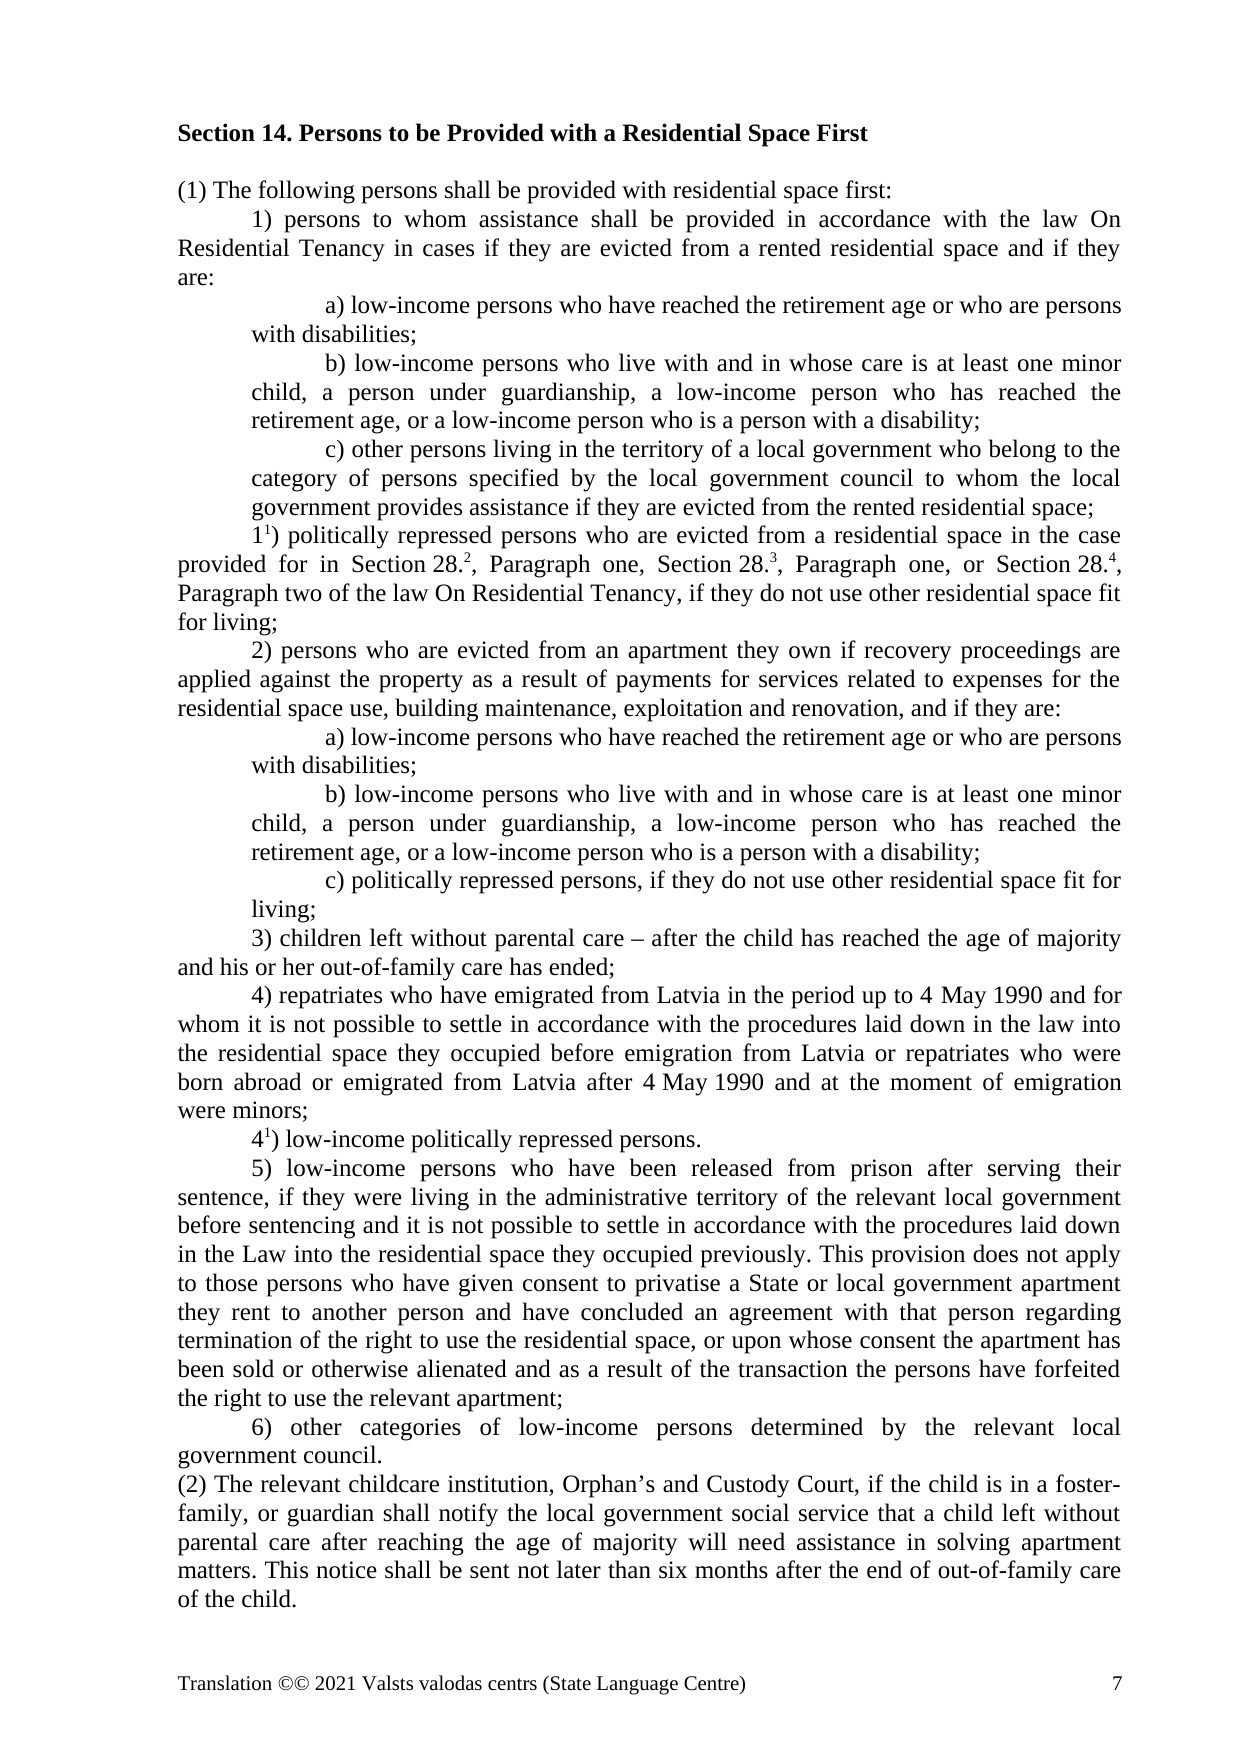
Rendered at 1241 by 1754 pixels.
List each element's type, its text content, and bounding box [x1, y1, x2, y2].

text b) low-income persons who live with and in whose care is at least one minor child, a person under guardianship, a low-income person who has reached the retirement age, or a low-income person who is a person with a disability; [251, 779, 1122, 866]
text 3) children left without parental care – after the child has reached the age of majority and his or her out-of-family care has ended; [177, 923, 1122, 981]
text (1) The following persons shall be provided with residential space first: [177, 176, 1122, 204]
text 41) low-income politically repressed persons. [177, 1124, 1122, 1153]
text a) low-income persons who have reached the retirement age or who are persons with disabilities; [251, 291, 1122, 348]
text 11) politically repressed persons who are evicted from a residential space in the case provided for in Section 28.2, Paragraph one, Section 28.3, Paragraph one, or Section 28.4, Paragraph two of the law On Residential Tenancy, if they do not use other residential space fit for living; [177, 521, 1122, 636]
text 6) other categories of low-income persons determined by the relevant local government council. [177, 1412, 1122, 1469]
text a) low-income persons who have reached the retirement age or who are persons with disabilities; [251, 722, 1122, 779]
text 4) repatriates who have emigrated from Latvia in the period up to 4 May 1990 and for whom it is not possible to settle in accordance with the procedures laid down in the law into the residential space they occupied before emigration from Latvia or repatriates who were born abroad or emigrated from Latvia after 4 May 1990 and at the moment of emigration were minors; [177, 981, 1122, 1124]
text b) low-income persons who live with and in whose care is at least one minor child, a person under guardianship, a low-income person who has reached the retirement age, or a low-income person who is a person with a disability; [251, 348, 1122, 434]
text c) other persons living in the territory of a local government who belong to the category of persons specified by the local government council to whom the local government provides assistance if they are evicted from the rented residential space; [251, 434, 1122, 521]
text 5) low-income persons who have been released from prison after serving their sentence, if they were living in the administrative territory of the relevant local government before sentencing and it is not possible to settle in accordance with the procedures laid down in the Law into the residential space they occupied previously. This provision does not apply to those persons who have given consent to privatise a State or local government apartment they rent to another person and have concluded an agreement with that person regarding termination of the right to use the residential space, or upon whose consent the apartment has been sold or otherwise alienated and as a result of the transaction the persons have forfeited the right to use the relevant apartment; [177, 1153, 1122, 1412]
text 1) persons to whom assistance shall be provided in accordance with the law On Residential Tenancy in cases if they are evicted from a rented residential space and if they are: [177, 204, 1122, 291]
text c) politically repressed persons, if they do not use other residential space fit for living; [251, 866, 1122, 923]
text (2) The relevant childcare institution, Orphan’s and Custody Court, if the child is in a foster-family, or guardian shall notify the local government social service that a child left without parental care after reaching the age of majority will need assistance in solving apartment matters. This notice shall be sent not later than six months after the end of out-of-family care of the child. [177, 1469, 1122, 1613]
text 2) persons who are evicted from an apartment they own if recovery proceedings are applied against the property as a result of payments for services related to expenses for the residential space use, building maintenance, exploitation and renovation, and if they are: [177, 636, 1122, 722]
text Section 14. Persons to be Provided with a Residential Space First [177, 118, 1122, 147]
